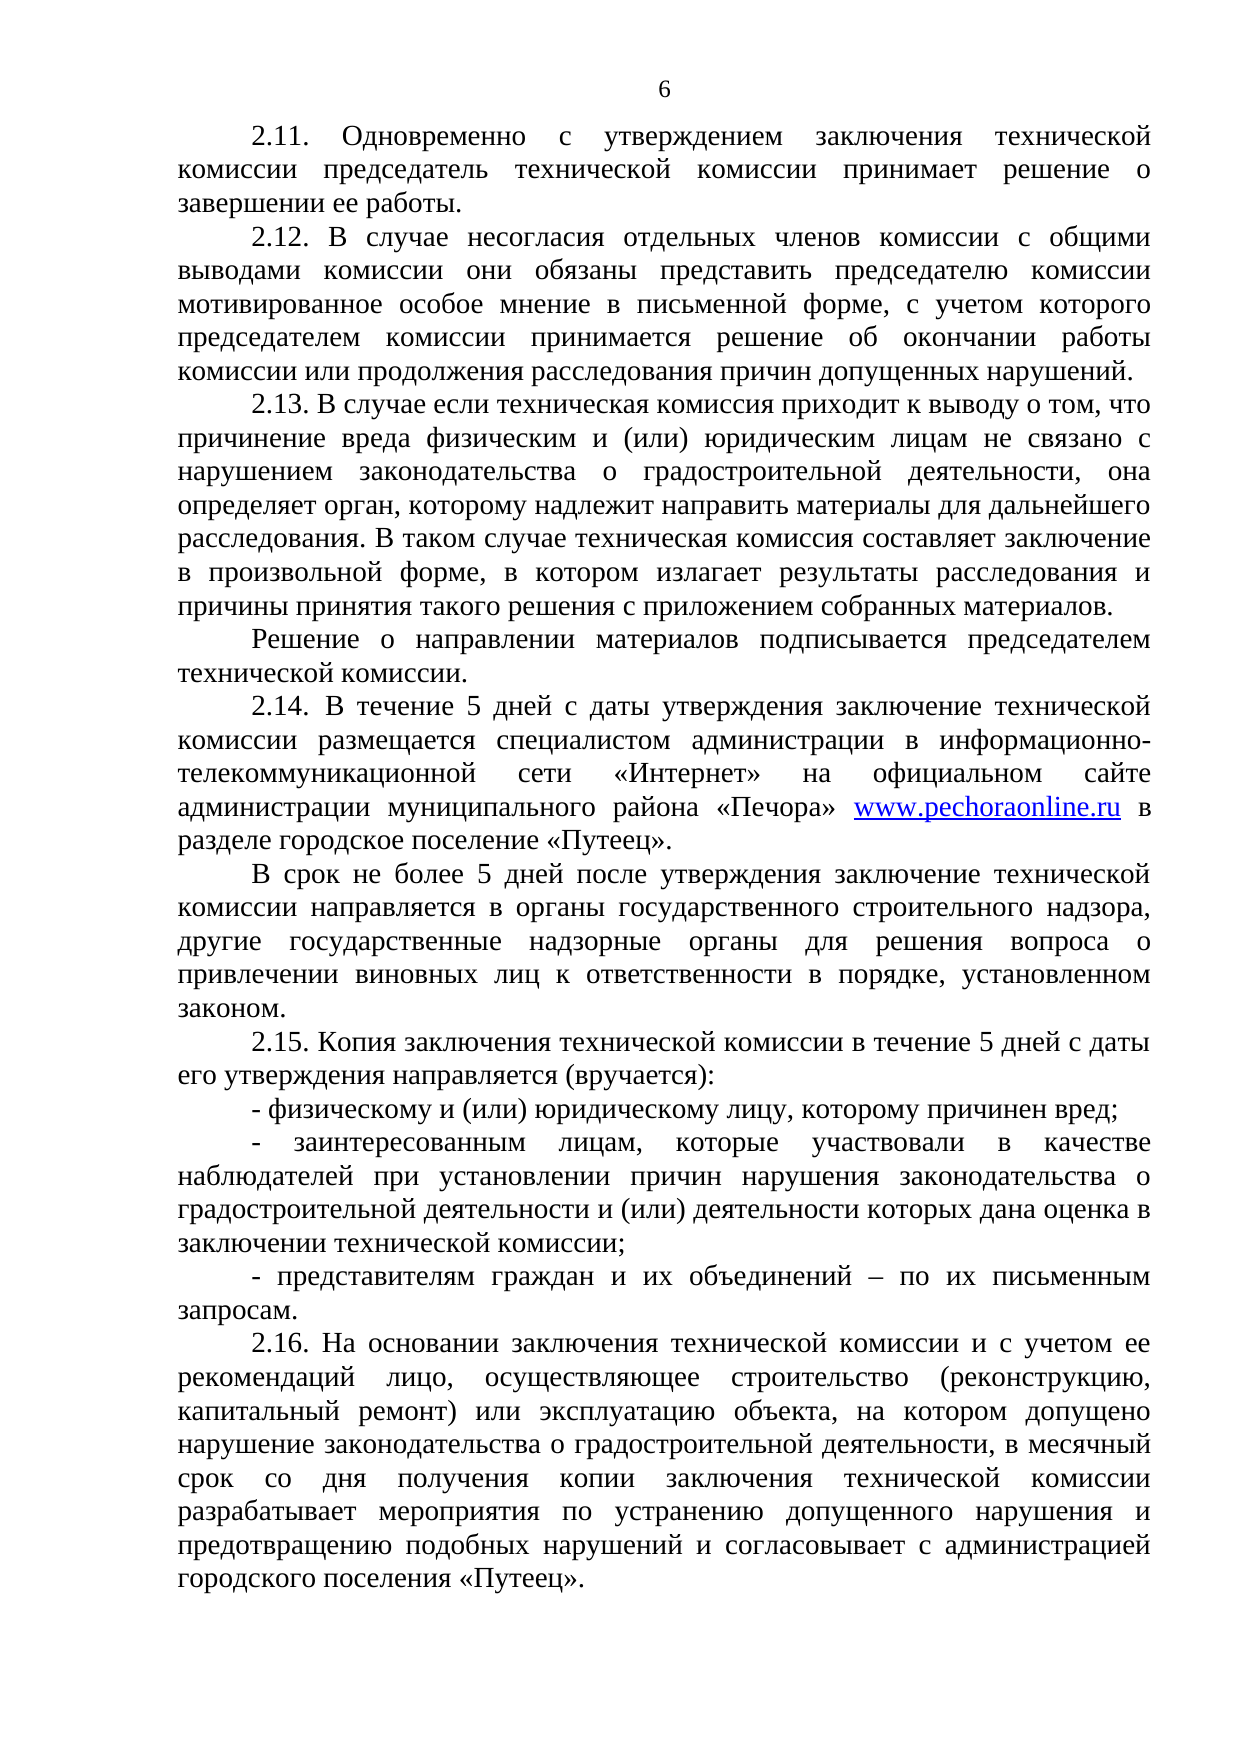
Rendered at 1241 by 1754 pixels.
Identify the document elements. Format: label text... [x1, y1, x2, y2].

text В срок не более 5 дней после утверждения заключение технической комиссии направляется в органы государственного строительного надзора, другие государственные надзорные органы для решения вопроса о привлечении виновных лиц к ответственности в порядке, установленном законом. [177, 856, 1152, 1024]
text 2.12. В случае несогласия отдельных членов комиссии с общими выводами комиссии они обязаны представить председателю комиссии мотивированное особое мнение в письменной форме, с учетом которого председателем комиссии принимается решение об окончании работы комиссии или продолжения расследования причин допущенных нарушений. [177, 219, 1152, 386]
list В течение 5 дней с даты утверждения заключение технической комиссии размещается специалистом администрации в информационно-телекоммуникационной сети «Интернет» на официальном сайте администрации муниципального района «Печора» www.pechoraonline.ru в разделе городское поселение «Путеец». [177, 688, 1152, 856]
text 2.16. На основании заключения технической комиссии и с учетом ее рекомендаций лицо, осуществляющее строительство (реконструкцию, капитальный ремонт) или эксплуатацию объекта, на котором допущено нарушение законодательства о градостроительной деятельности, в месячный срок со дня получения копии заключения технической комиссии разрабатывает мероприятия по устранению допущенного нарушения и предотвращению подобных нарушений и согласовывает с администрацией городского поселения «Путеец». [177, 1326, 1152, 1594]
text Решение о направлении материалов подписывается председателем технической комиссии. [177, 621, 1152, 688]
text 2.13. В случае если техническая комиссия приходит к выводу о том, что причинение вреда физическим и (или) юридическим лицам не связано с нарушением законодательства о градостроительной деятельности, она определяет орган, которому надлежит направить материалы для дальнейшего расследования. В таком случае техническая комиссия составляет заключение в произвольной форме, в котором излагает результаты расследования и причины принятия такого решения с приложением собранных материалов. [177, 386, 1152, 621]
text 2.11. Одновременно с утверждением заключения технической комиссии председатель технической комиссии принимает решение о завершении ее работы. [177, 118, 1152, 219]
text - представителям граждан и их объединений – по их письменным запросам. [177, 1258, 1152, 1326]
text - физическому и (или) юридическому лицу, которому причинен вред; [177, 1091, 1152, 1124]
text - заинтересованным лицам, которые участвовали в качестве наблюдателей при установлении причин нарушения законодательства о градостроительной деятельности и (или) деятельности которых дана оценка в заключении технической комиссии; [177, 1124, 1152, 1258]
text 2.15. Копия заключения технической комиссии в течение 5 дней с даты его утверждения направляется (вручается): [177, 1024, 1152, 1091]
